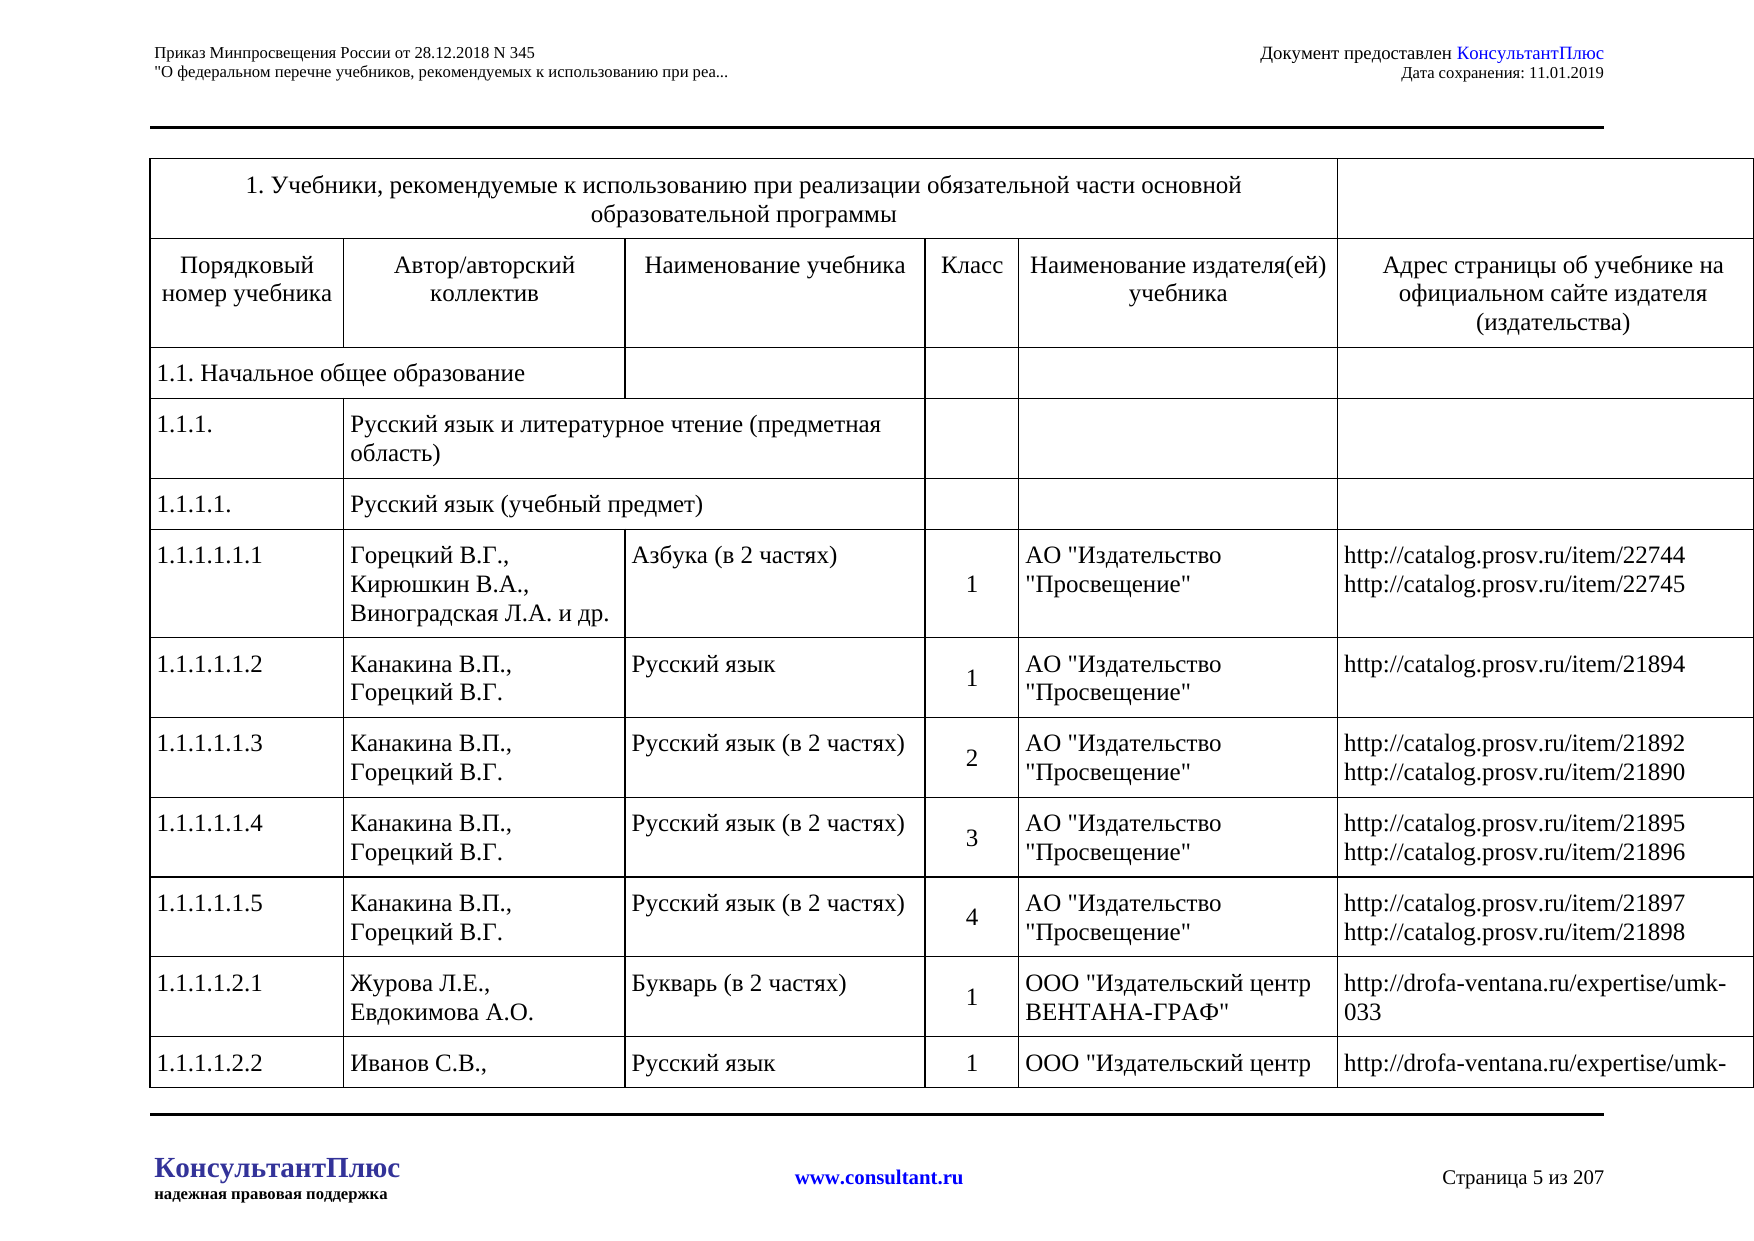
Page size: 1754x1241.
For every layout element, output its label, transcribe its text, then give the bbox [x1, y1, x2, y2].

table_cell Русский язык [626, 1037, 924, 1087]
table_cell Русский язык [626, 638, 924, 717]
table_cell 1 [926, 1037, 1018, 1087]
table_cell Автор/авторский коллектив [344, 239, 624, 347]
table_cell 1 [926, 957, 1018, 1036]
table_cell АО "Издательство "Просвещение" [1019, 530, 1337, 637]
table_cell 3 [926, 798, 1018, 876]
table_cell [926, 348, 1018, 398]
table_cell http://catalog.prosv.ru/item/22744 http://catalog.prosv.ru/item/22745 [1338, 530, 1753, 637]
table_cell 2 [926, 718, 1018, 797]
table_cell 1 [926, 638, 1018, 717]
table_cell 1.1.1.1.1.4 [151, 798, 343, 876]
table_cell [1019, 348, 1337, 398]
table_cell Журова Л.Е., Евдокимова А.О. [344, 957, 624, 1036]
table_cell Русский язык и литературное чтение (предметная область) [344, 399, 924, 477]
table_cell [1019, 399, 1337, 477]
table_cell АО "Издательство "Просвещение" [1019, 718, 1337, 797]
table_cell http://catalog.prosv.ru/item/21895 http://catalog.prosv.ru/item/21896 [1338, 798, 1753, 876]
table_cell http://catalog.prosv.ru/item/21897 http://catalog.prosv.ru/item/21898 [1338, 878, 1753, 956]
table_header 1. Учебники, рекомендуемые к использованию при реализации обязательной части основной образовательной программы [151, 159, 1337, 238]
table_cell Наименование учебника [626, 239, 924, 347]
table_cell 1.1.1.1.1.3 [151, 718, 343, 797]
table_cell Букварь (в 2 частях) [626, 957, 924, 1036]
table_cell [926, 399, 1018, 477]
table_cell http://drofa-ventana.ru/expertise/umk-033 [1338, 957, 1753, 1036]
table_cell Русский язык (в 2 частях) [626, 798, 924, 876]
table_cell 1.1.1.1.1.2 [151, 638, 343, 717]
table_cell 4 [926, 878, 1018, 956]
table_cell 1.1.1.1.1.1 [151, 530, 343, 637]
table_cell 1.1.1.1. [151, 479, 343, 528]
table_cell Наименование издателя(ей) учебника [1019, 239, 1337, 347]
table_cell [344, 1037, 624, 1087]
table_cell [626, 348, 924, 398]
table_cell АО "Издательство "Просвещение" [1019, 638, 1337, 717]
table_cell Горецкий В.Г., Кирюшкин В.А., Виноградская Л.А. и др. [344, 530, 624, 637]
table_cell Канакина В.П., Горецкий В.Г. [344, 798, 624, 876]
table_cell [1019, 479, 1337, 528]
table_cell Порядковый номер учебника [151, 239, 343, 347]
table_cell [1338, 1037, 1753, 1087]
table_cell Канакина В.П., Горецкий В.Г. [344, 638, 624, 717]
table_cell [926, 479, 1018, 528]
table_cell 1.1.1.1.2.2 [151, 1037, 343, 1087]
table_cell http://catalog.prosv.ru/item/21892 http://catalog.prosv.ru/item/21890 [1338, 718, 1753, 797]
table_cell 1.1.1.1.1.5 [151, 878, 343, 956]
table_cell [1338, 348, 1753, 398]
table_cell Азбука (в 2 частях) [626, 530, 924, 637]
table_cell [1338, 479, 1753, 528]
table_cell АО "Издательство "Просвещение" [1019, 878, 1337, 956]
table_cell Класс [926, 239, 1018, 347]
table_cell Адрес страницы об учебнике на официальном сайте издателя (издательства) [1338, 239, 1753, 347]
table_cell Канакина В.П., Горецкий В.Г. [344, 718, 624, 797]
table_cell 1.1.1. [151, 399, 343, 477]
table_cell http://catalog.prosv.ru/item/21894 [1338, 638, 1753, 717]
table_cell Русский язык (учебный предмет) [344, 479, 924, 528]
table_cell Русский язык (в 2 частях) [626, 718, 924, 797]
table_cell 1.1.1.1.2.1 [151, 957, 343, 1036]
table_header [1338, 159, 1753, 238]
table_cell 1 [926, 530, 1018, 637]
table_cell 1.1. Начальное общее образование [151, 348, 624, 398]
table_cell АО "Издательство "Просвещение" [1019, 798, 1337, 876]
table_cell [1019, 1037, 1337, 1087]
table_cell [1338, 399, 1753, 477]
table_cell ООО "Издательский центр ВЕНТАНА-ГРАФ" [1019, 957, 1337, 1036]
table_cell Канакина В.П., Горецкий В.Г. [344, 878, 624, 956]
table_cell Русский язык (в 2 частях) [626, 878, 924, 956]
